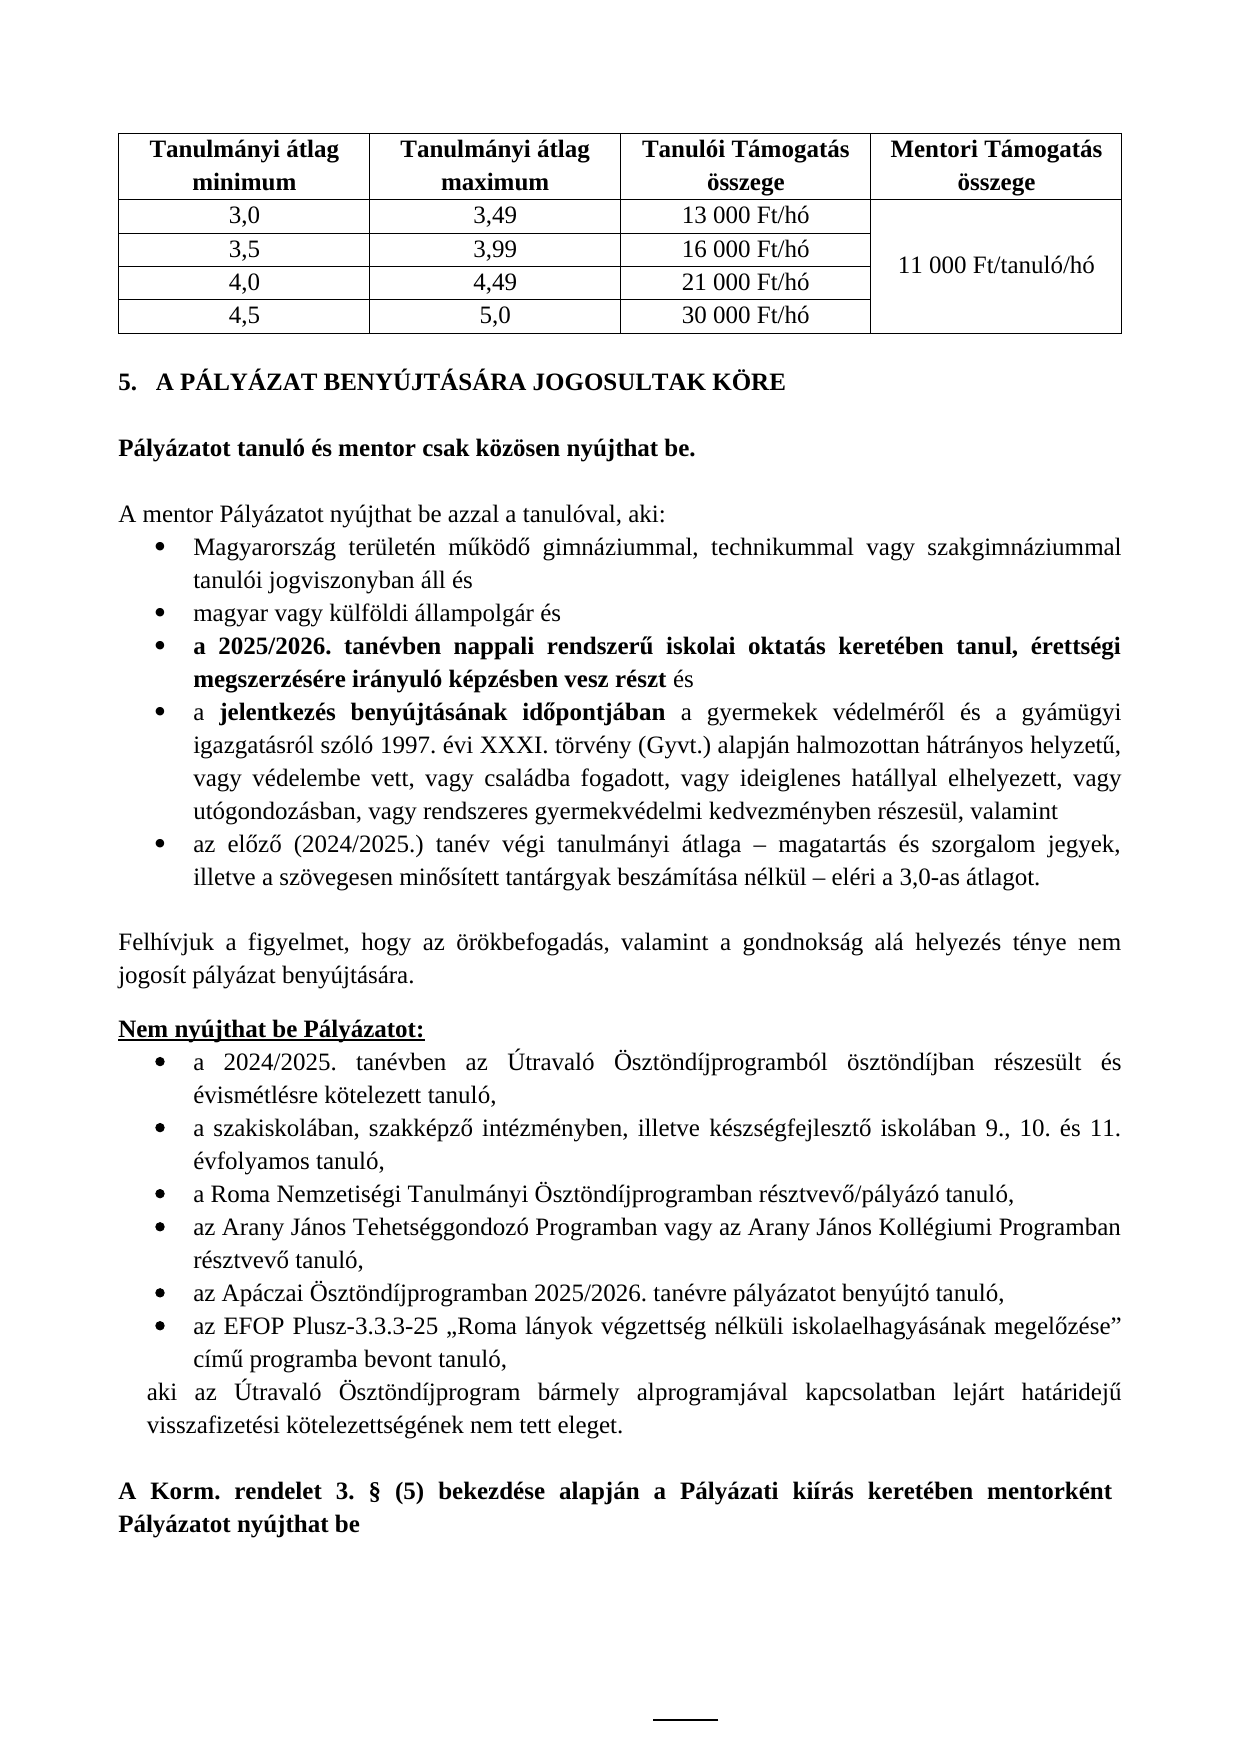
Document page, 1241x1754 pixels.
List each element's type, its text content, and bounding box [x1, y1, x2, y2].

list a 2024/2025. tanévben az Útravaló Ösztöndíjprogramból ösztöndíjban részesült és évismétlésre kötelezett tanuló, [156, 1047, 1122, 1109]
text A Korm. rendelet 3. § (5) bekezdése alapján a Pályázati kiírás keretében mentorként Pályázatot nyújthat be [118, 1476, 1113, 1538]
table_cell Tanulmányi átlag maximum [370, 134, 620, 199]
list az EFOP Plusz-3.3.3-25 „Roma lányok végzettség nélküli iskolaelhagyásának megelőzése” című programba bevont tanuló, [156, 1311, 1122, 1373]
list az Arany János Tehetséggondozó Programban vagy az Arany János Kollégiumi Programban résztvevő tanuló, [156, 1212, 1122, 1274]
list az előző (2024/2025.) tanév végi tanulmányi átlaga – magatartás és szorgalom jegyek, illetve a szövegesen minősített tantárgyak beszámítása nélkül – eléri a 3,0-as átlagot. [156, 829, 1122, 891]
table_cell 3,5 [119, 234, 369, 266]
table_cell 3,49 [370, 200, 620, 233]
list a Roma Nemzetiségi Tanulmányi Ösztöndíjprogramban résztvevő/pályázó tanuló, [156, 1179, 1122, 1208]
table_cell Tanulmányi átlag minimum [119, 134, 369, 199]
table_cell 21 000 Ft/hó [621, 267, 870, 299]
table_cell 13 000 Ft/hó [621, 200, 870, 233]
table_cell 4,49 [370, 267, 620, 299]
list a jelentkezés benyújtásának időpontjában a gyermekek védelméről és a gyámügyi igazgatásról szóló 1997. évi XXXI. törvény (Gyvt.) alapján halmozottan hátrányos helyzetű, vagy védelembe vett, vagy családba fogadott, vagy ideiglenes hatállyal elhelyezett, vagy utógondozásban, vagy rendszeres gyermekvédelmi kedvezményben részesül, valamint [156, 697, 1122, 825]
text Nem nyújthat be Pályázatot: [118, 1014, 1122, 1043]
list a 2025/2026. tanévben nappali rendszerű iskolai oktatás keretében tanul, érettségi megszerzésére irányuló képzésben vesz részt és [156, 631, 1122, 693]
list aki az Útravaló Ösztöndíjprogram bármely alprogramjával kapcsolatban lejárt határidejű visszafizetési kötelezettségének nem tett eleget. [147, 1377, 1122, 1439]
list a szakiskolában, szakképző intézményben, illetve készségfejlesztő iskolában 9., 10. és 11. évfolyamos tanuló, [156, 1113, 1122, 1175]
list magyar vagy külföldi állampolgár és [156, 598, 1122, 627]
table_cell 16 000 Ft/hó [621, 234, 870, 266]
subtitle A pályázat benyújtására jogosultak köre [118, 367, 1122, 395]
table_cell Tanulói Támogatás összege [621, 134, 870, 199]
table_cell 5,0 [370, 300, 620, 333]
table_cell 4,0 [119, 267, 369, 299]
table_cell 11 000 Ft/tanuló/hó [871, 200, 1121, 333]
table_cell Mentori Támogatás összege [871, 134, 1121, 199]
text Felhívjuk a figyelmet, hogy az örökbefogadás, valamint a gondnokság alá helyezés ténye nem jogosít pályázat benyújtására. [118, 927, 1122, 989]
table_cell 3,0 [119, 200, 369, 233]
table_cell 3,99 [370, 234, 620, 266]
table_cell 4,5 [119, 300, 369, 333]
list A mentor Pályázatot nyújthat be azzal a tanulóval, aki: [118, 499, 1122, 527]
list az Apáczai Ösztöndíjprogramban 2025/2026. tanévre pályázatot benyújtó tanuló, [156, 1278, 1122, 1307]
text Pályázatot tanuló és mentor csak közösen nyújthat be. [118, 433, 1122, 461]
list Magyarország területén működő gimnáziummal, technikummal vagy szakgimnáziummal tanulói jogviszonyban áll és [156, 532, 1122, 593]
table_cell 30 000 Ft/hó [621, 300, 870, 333]
